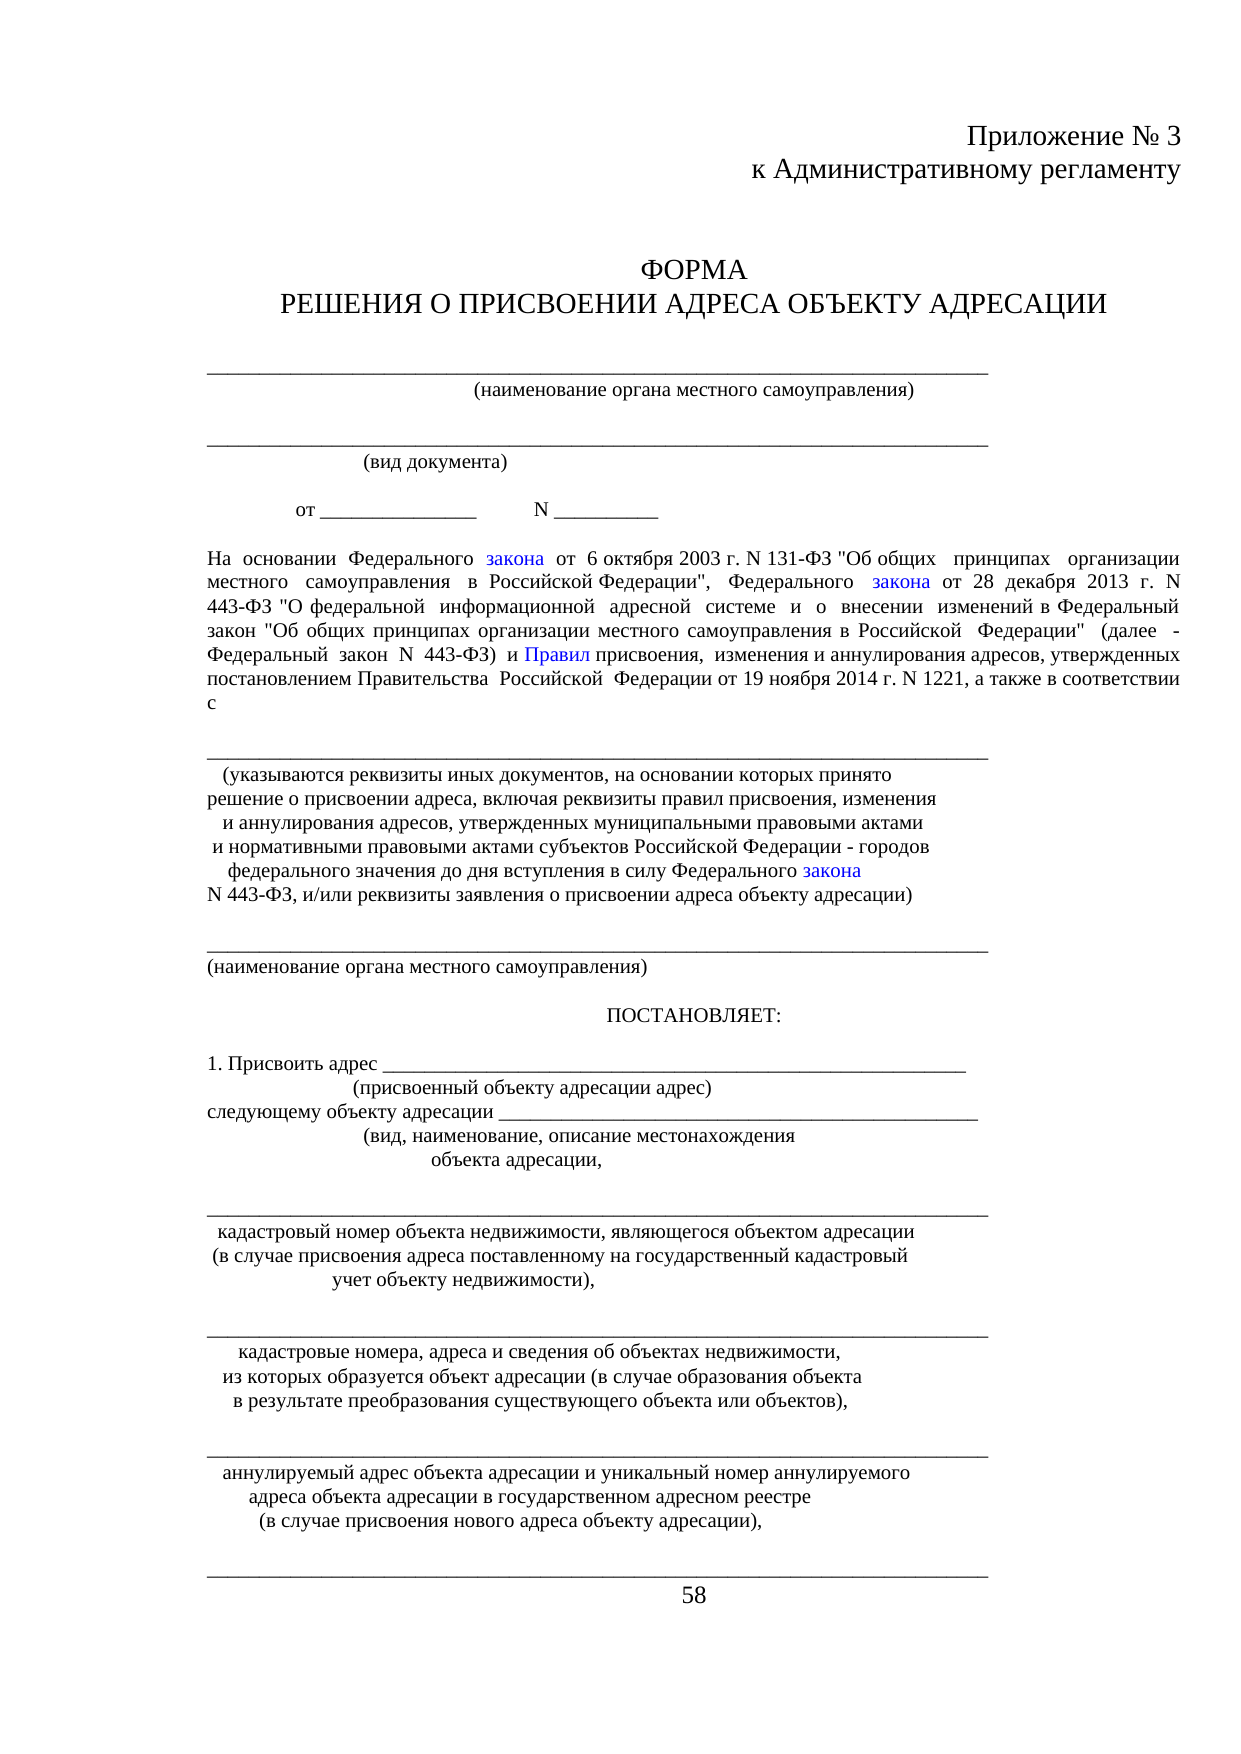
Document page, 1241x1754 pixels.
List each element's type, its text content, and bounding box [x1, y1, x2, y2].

text (в случае присвоения нового адреса объекту адресации), [207, 1508, 1181, 1532]
text (указываются реквизиты иных документов, на основании которых принято [207, 762, 1181, 786]
text ___________________________________________________________________________ [207, 1436, 1181, 1460]
text (вид, наименование, описание местонахождения [207, 1123, 1181, 1147]
text ___________________________________________________________________________ [207, 930, 1181, 954]
text федерального значения до дня вступления в силу Федерального закона [207, 858, 1181, 882]
text объекта адресации, [207, 1147, 1181, 1171]
text ___________________________________________________________________________ [207, 1315, 1181, 1339]
text ПОСТАНОВЛЯЕТ: [207, 1003, 1181, 1027]
text ___________________________________________________________________________ [207, 1556, 1181, 1580]
text ___________________________________________________________________________ [207, 1195, 1181, 1219]
text к Административному регламенту [207, 152, 1181, 185]
text в результате преобразования существующего объекта или объектов), [207, 1388, 1181, 1412]
text от _______________ N __________ [207, 497, 1181, 521]
text ___________________________________________________________________________ [207, 353, 1181, 377]
text учет объекту недвижимости), [207, 1267, 1181, 1291]
text кадастровые номера, адреса и сведения об объектах недвижимости, [207, 1339, 1181, 1363]
text из которых образуется объект адресации (в случае образования объекта [207, 1363, 1181, 1388]
text ___________________________________________________________________________ [207, 738, 1181, 762]
text (присвоенный объекту адресации адрес) [207, 1075, 1181, 1099]
text (наименование органа местного самоуправления) [207, 377, 1181, 401]
text адреса объекта адресации в государственном адресном реестре [207, 1484, 1181, 1508]
text ФОРМА [207, 252, 1181, 286]
text кадастровый номер объекта недвижимости, являющегося объектом адресации [207, 1219, 1181, 1243]
text аннулируемый адрес объекта адресации и уникальный номер аннулируемого [207, 1460, 1181, 1484]
text N 443-ФЗ, и/или реквизиты заявления о присвоении адреса объекту адресации) [207, 882, 1181, 906]
text решение о присвоении адреса, включая реквизиты правил присвоения, изменения [207, 786, 1181, 810]
text следующему объекту адресации ______________________________________________ [207, 1099, 1181, 1123]
text (в случае присвоения адреса поставленному на государственный кадастровый [207, 1243, 1181, 1267]
text Приложение № 3 [207, 118, 1181, 152]
text и аннулирования адресов, утвержденных муниципальными правовыми актами [207, 810, 1181, 834]
text На основании Федерального закона от 6 октября 2003 г. N 131-ФЗ "Об общих принципах организации местного самоуправления в Российской Федерации", Федерального закона от 28 декабря 2013 г. N 443-ФЗ "О федеральной информационной адресной системе и о внесении изменений в Федеральный закон "Об общих принципах организации местного самоуправления в Российской Федерации" (далее - Федеральный закон N 443-ФЗ) и Правил присвоения, изменения и аннулирования адресов, утвержденных постановлением Правительства Российской Федерации от 19 ноября 2014 г. N 1221, а также в соответствии с [207, 545, 1181, 714]
text 1. Присвоить адрес ________________________________________________________ [207, 1051, 1181, 1075]
text РЕШЕНИЯ О ПРИСВОЕНИИ АДРЕСА ОБЪЕКТУ АДРЕСАЦИИ [207, 286, 1181, 319]
text (наименование органа местного самоуправления) [207, 954, 1181, 978]
text и нормативными правовыми актами субъектов Российской Федерации - городов [207, 834, 1181, 858]
text (вид документа) [207, 449, 1181, 473]
text ___________________________________________________________________________ [207, 425, 1181, 449]
